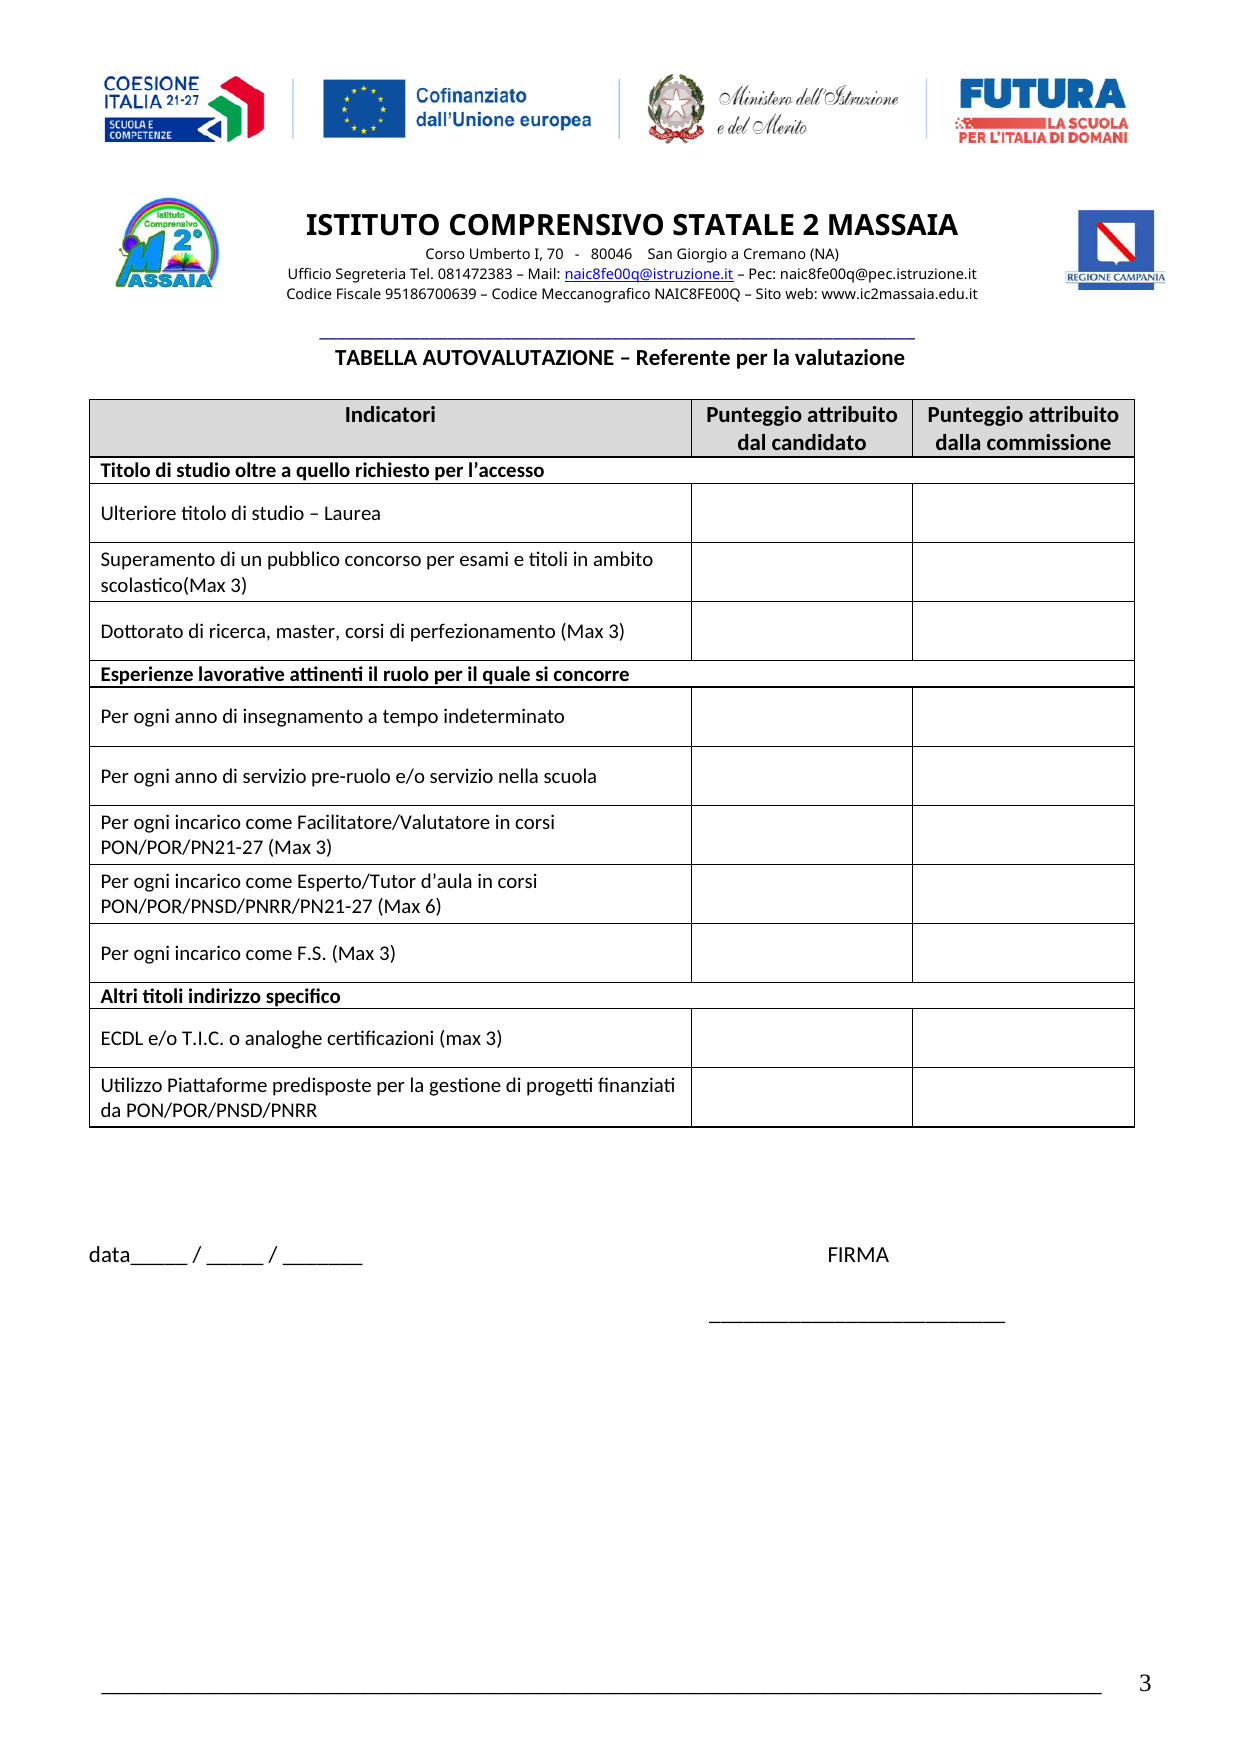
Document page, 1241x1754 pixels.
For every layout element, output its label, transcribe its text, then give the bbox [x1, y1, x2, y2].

table_cell [692, 1009, 912, 1067]
table_cell [913, 806, 1134, 864]
picture [114, 196, 221, 290]
table_cell Dottorato di ricerca, master, corsi di perfezionamento (Max 3) [90, 602, 691, 660]
table_cell [913, 747, 1134, 804]
table_cell [692, 602, 912, 660]
table_cell [913, 484, 1134, 542]
table_cell [692, 543, 912, 601]
table_cell [913, 924, 1134, 982]
table_cell Ulteriore titolo di studio – Laurea [90, 484, 691, 542]
table_cell [692, 484, 912, 542]
table_header Indicatori [90, 400, 691, 456]
table_cell Per ogni anno di insegnamento a tempo indeterminato [90, 688, 691, 746]
table_cell Titolo di studio oltre a quello richiesto per l’accesso [90, 458, 1134, 483]
table_header Punteggio attribuito dalla commissione [913, 400, 1134, 456]
table_cell [692, 1068, 912, 1126]
table_cell [913, 602, 1134, 660]
table_cell Esperienze lavorative attinenti il ruolo per il quale si concorre [90, 661, 1134, 686]
table_cell [913, 688, 1134, 746]
text __________________________ [679, 1298, 1152, 1326]
table_cell [692, 747, 912, 804]
table_cell [913, 1068, 1134, 1126]
table_cell [692, 924, 912, 982]
table_cell [913, 543, 1134, 601]
table_cell Per ogni anno di servizio pre-ruolo e/o servizio nella scuola [90, 747, 691, 804]
table_cell Per ogni incarico come Facilitatore/Valutatore in corsi PON/POR/PN21-27 (Max 3) [90, 806, 691, 864]
text TABELLA AUTOVALUTAZIONE – Referente per la valutazione [89, 343, 1152, 371]
table_cell Altri titoli indirizzo specifico [90, 983, 1134, 1008]
table_cell [692, 806, 912, 864]
table_cell [913, 865, 1134, 923]
table_header Punteggio attribuito dal candidato [692, 400, 912, 456]
table_cell [913, 1009, 1134, 1067]
table_cell Per ogni incarico come F.S. (Max 3) [90, 924, 691, 982]
table_cell ECDL e/o T.I.C. o analoghe certificazioni (max 3) [90, 1009, 691, 1067]
table_cell [692, 688, 912, 746]
table_cell Utilizzo Piattaforme predisposte per la gestione di progetti finanziati da PON/POR/PNSD/PNRR [90, 1068, 691, 1126]
text data_____ / _____ / _______ FIRMA [89, 1241, 1152, 1269]
table_cell Per ogni incarico come Esperto/Tutor d’aula in corsi PON/POR/PNSD/PNRR/PN21-27 (Max 6) [90, 865, 691, 923]
table_cell [692, 865, 912, 923]
table_cell Superamento di un pubblico concorso per esami e titoli in ambito scolastico(Max 3) [90, 543, 691, 601]
